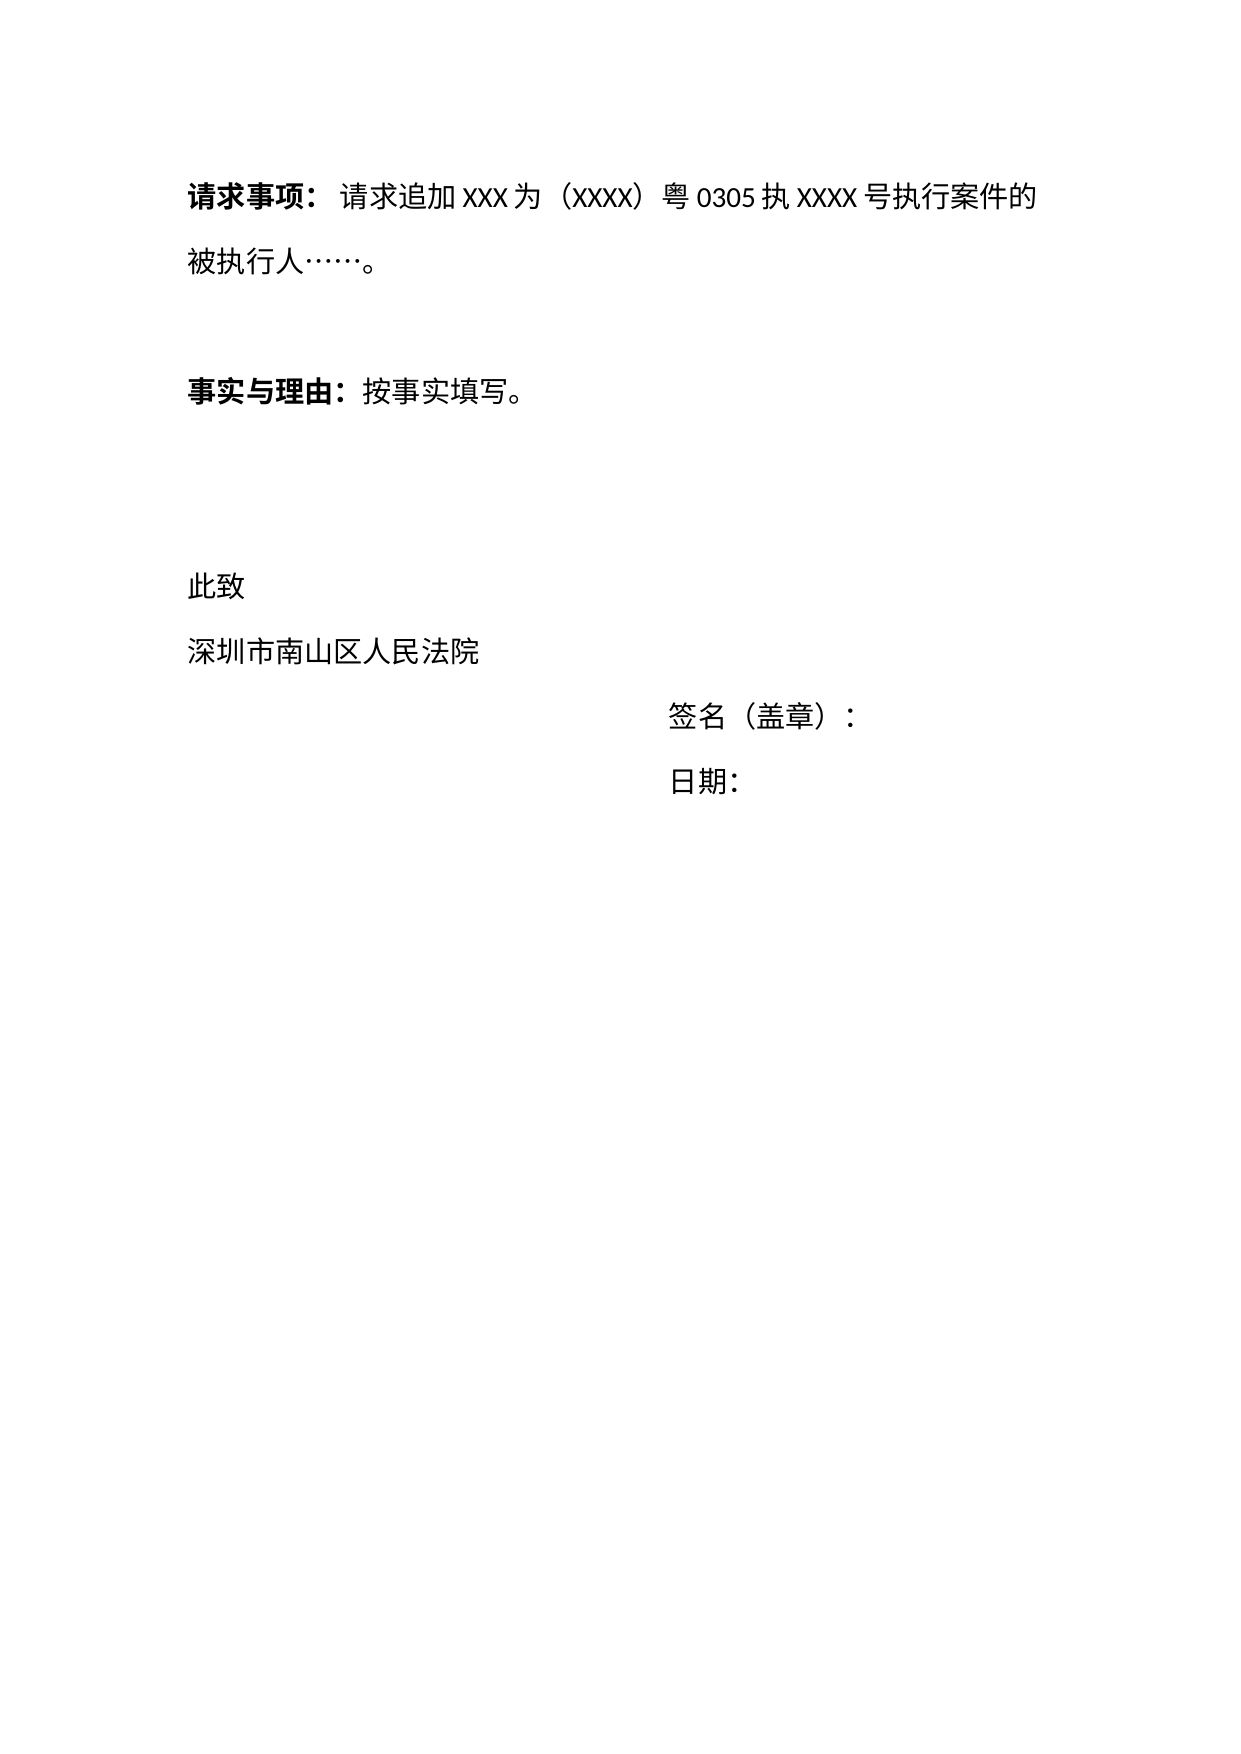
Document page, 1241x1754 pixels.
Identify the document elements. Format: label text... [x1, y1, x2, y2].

text 此致 [187, 552, 1053, 617]
text 日期： [187, 747, 994, 812]
text 请求事项： 请求追加XXX为（XXXX）粤0305执XXXX号执行案件的被执行人……。 [187, 162, 1053, 292]
text 签名（盖章）： [187, 682, 994, 747]
text 事实与理由：按事实填写。 [187, 357, 1053, 422]
text 深圳市南山区人民法院 [187, 617, 1053, 682]
